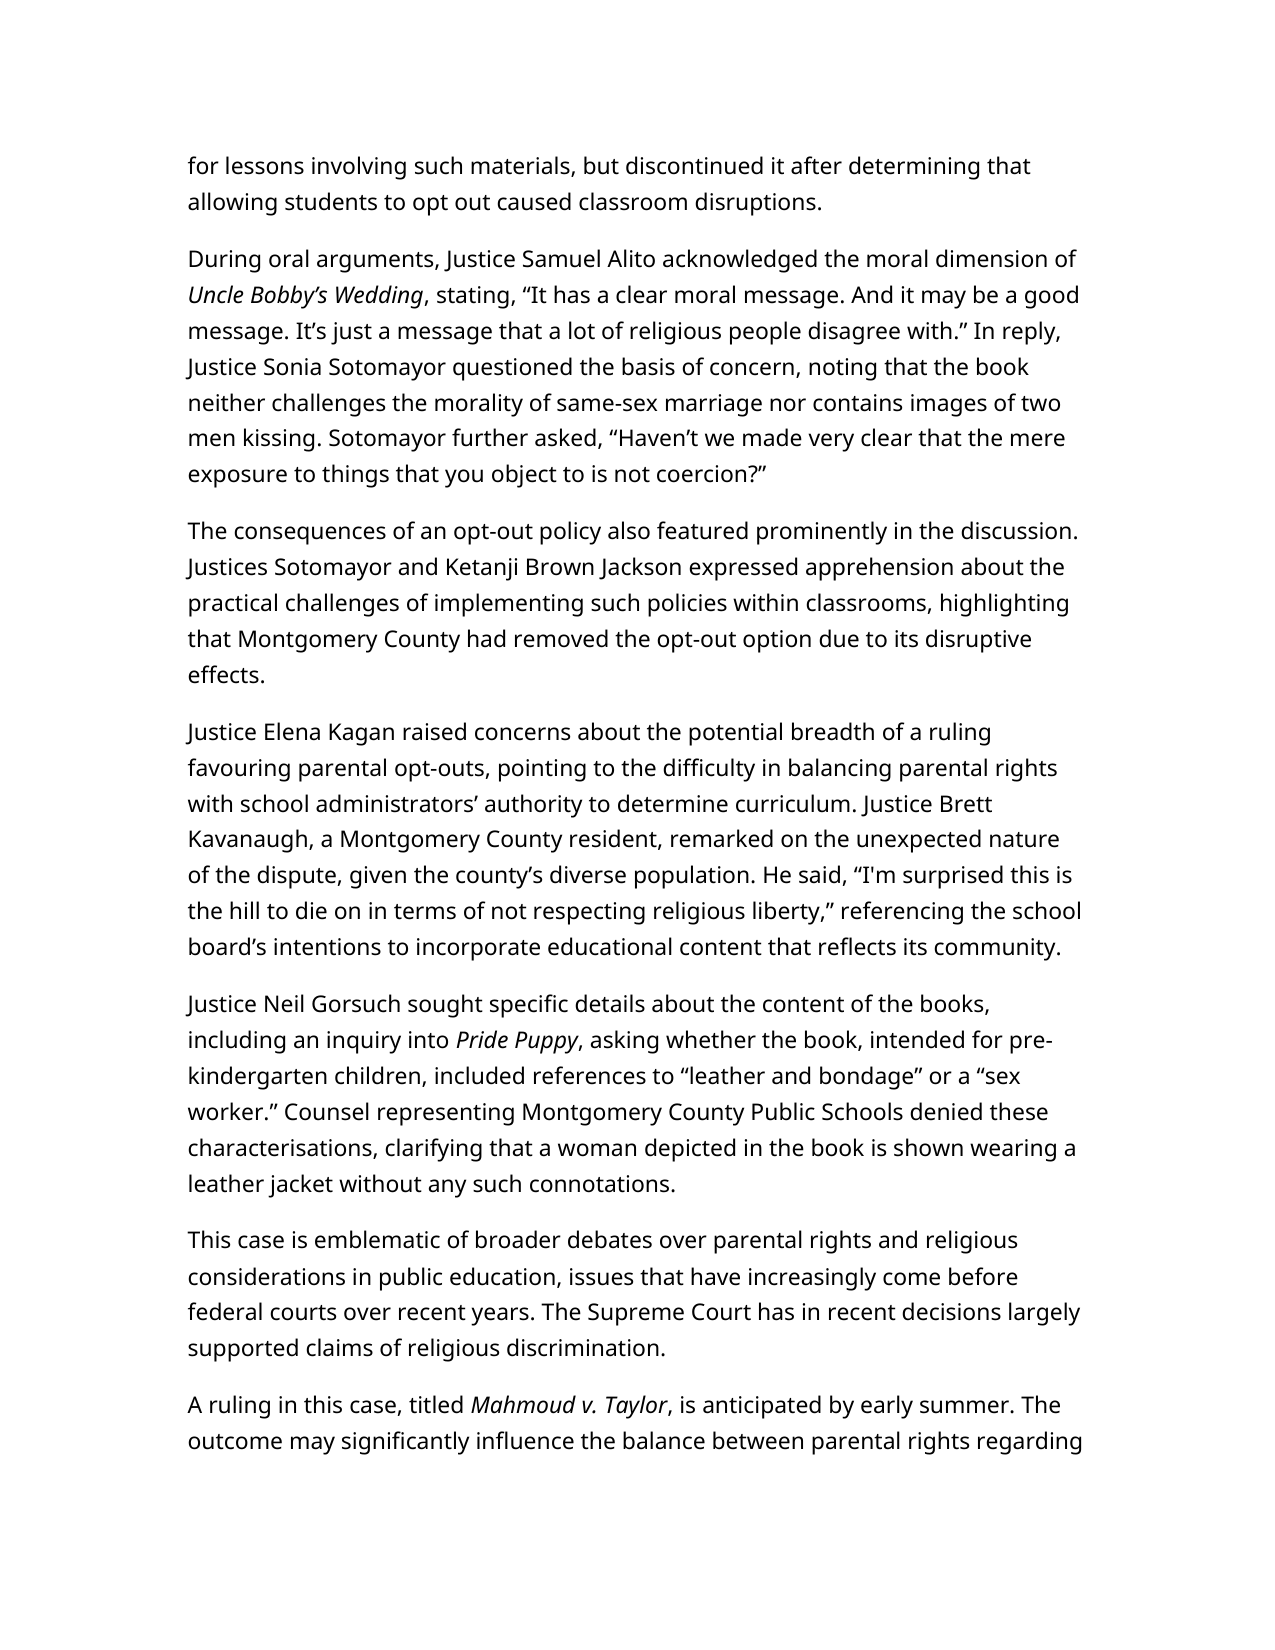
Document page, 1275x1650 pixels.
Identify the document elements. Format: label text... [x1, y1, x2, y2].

text Justice Elena Kagan raised concerns about the potential breadth of a ruling favouring parental opt-outs, pointing to the difficulty in balancing parental rights with school administrators’ authority to determine curriculum. Justice Brett Kavanaugh, a Montgomery County resident, remarked on the unexpected nature of the dispute, given the county’s diverse population. He said, “I'm surprised this is the hill to die on in terms of not respecting religious liberty,” referencing the school board’s intentions to incorporate educational content that reflects its community. [187, 716, 1087, 962]
text This case is emblematic of broader debates over parental rights and religious considerations in public education, issues that have increasingly come before federal courts over recent years. The Supreme Court has in recent decisions largely supported claims of religious discrimination. [187, 1224, 1087, 1363]
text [187, 1389, 1087, 1456]
text During oral arguments, Justice Samuel Alito acknowledged the moral dimension of Uncle Bobby’s Wedding, stating, “It has a clear moral message. And it may be a good message. It’s just a message that a lot of religious people disagree with.” In reply, Justice Sonia Sotomayor questioned the basis of concern, noting that the book neither challenges the morality of same-sex marriage nor contains images of two men kissing. Sotomayor further asked, “Haven’t we made very clear that the mere exposure to things that you object to is not coercion?” [187, 243, 1087, 489]
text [187, 150, 1087, 217]
text Justice Neil Gorsuch sought specific details about the content of the books, including an inquiry into Pride Puppy, asking whether the book, intended for pre-kindergarten children, included references to “leather and bondage” or a “sex worker.” Counsel representing Montgomery County Public Schools denied these characterisations, clarifying that a woman depicted in the book is shown wearing a leather jacket without any such connotations. [187, 988, 1087, 1199]
text The consequences of an opt-out policy also featured prominently in the discussion. Justices Sotomayor and Ketanji Brown Jackson expressed apprehension about the practical challenges of implementing such policies within classrooms, highlighting that Montgomery County had removed the opt-out option due to its disruptive effects. [187, 515, 1087, 690]
